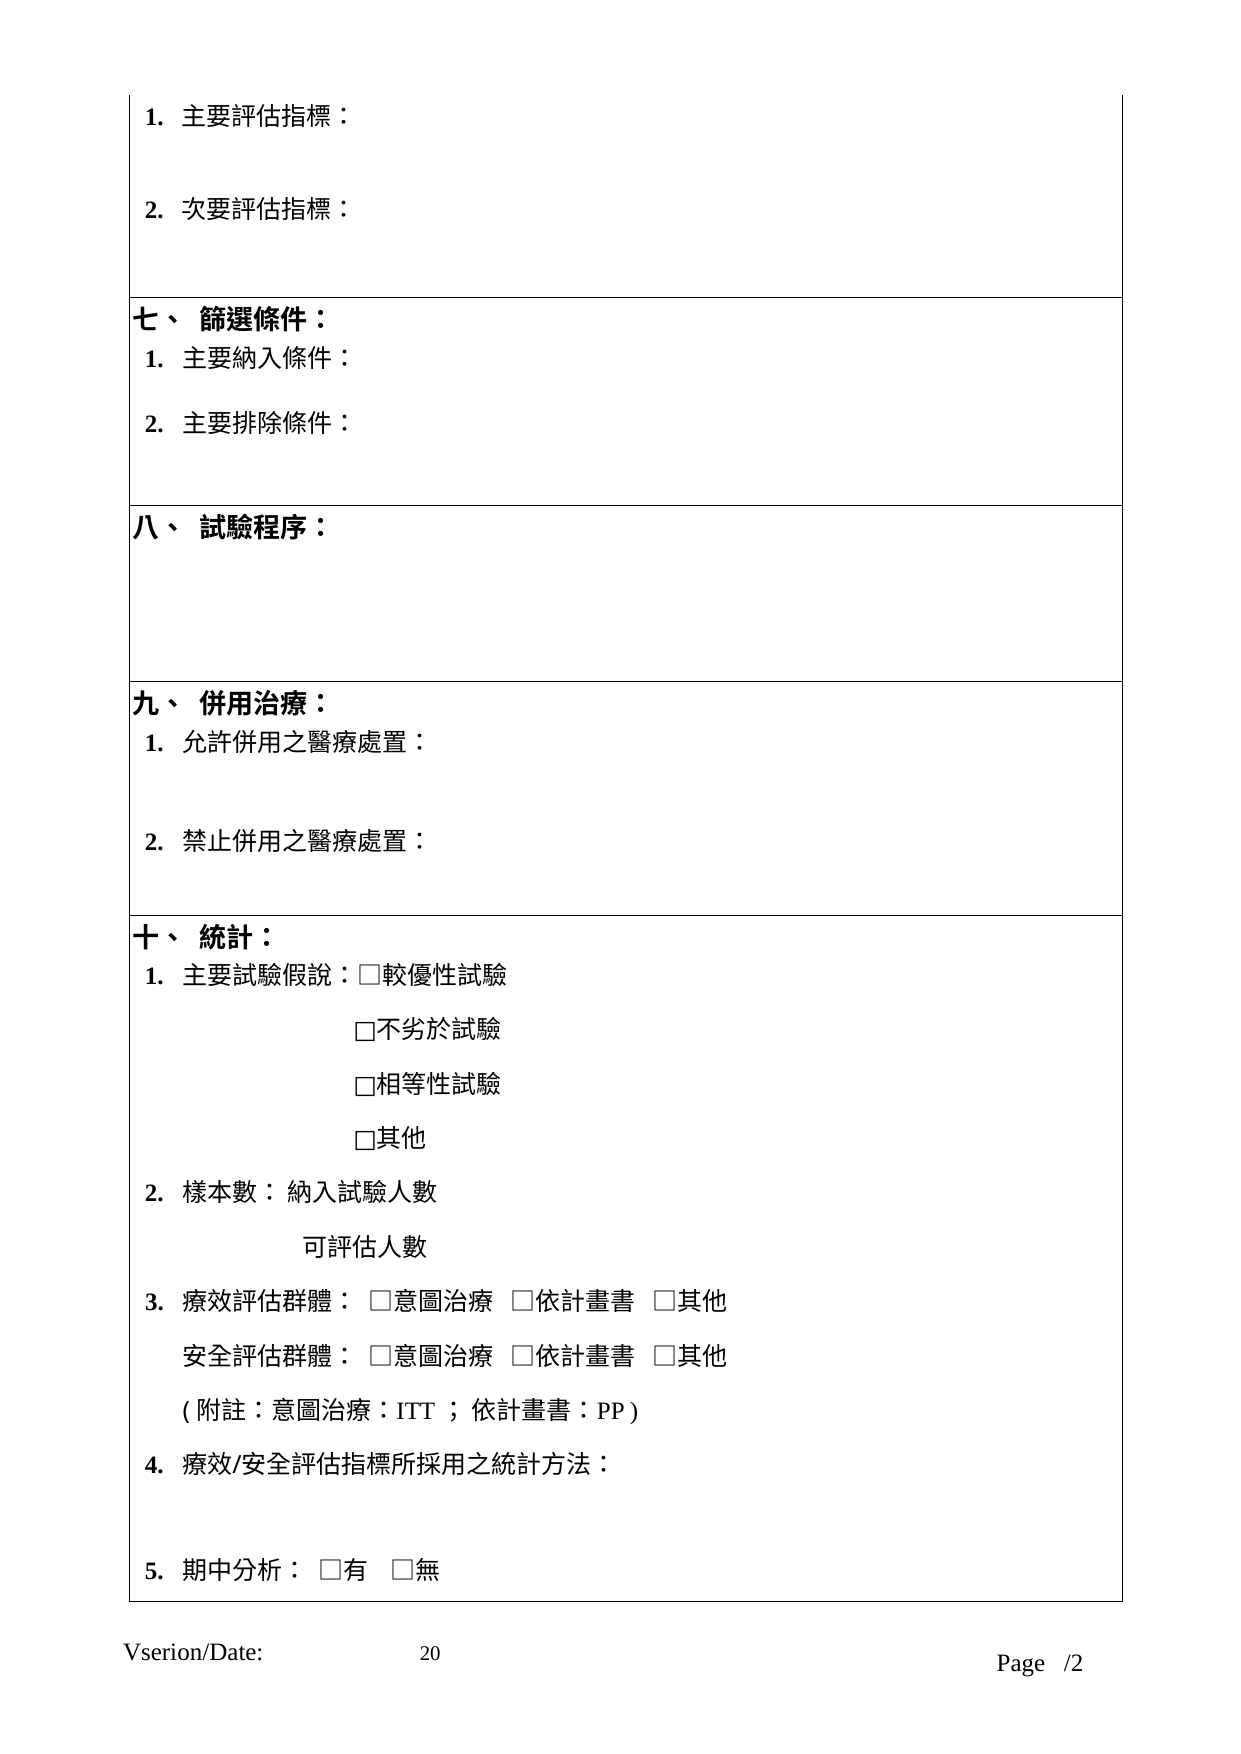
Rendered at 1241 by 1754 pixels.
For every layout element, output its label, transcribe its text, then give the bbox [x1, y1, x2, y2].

table_cell 主要評估指標： 次要評估指標： [130, 96, 1122, 297]
table_cell 允許併用之醫療處置： 禁止併用之醫療處置： [130, 723, 1122, 915]
table_cell 試驗程序： [130, 506, 1122, 681]
table_cell 篩選條件： [130, 298, 1122, 338]
table_cell 併用治療： [130, 682, 1122, 722]
table_cell 統計： 主要試驗假說：□較優性試驗 □不劣於試驗 □相等性試驗 □其他 樣本數： 納入試驗人數 可評估人數 療效評估群體： □意圖治療 □依計畫書 □其他 安全評估群體： □意圖治療 □依計畫書 □其他 ( 附註：意圖治療：ITT ； 依計畫書：PP ) 療效/安全評估指標所採用之統計方法： 期中分析： □有 □無 [130, 916, 1122, 1601]
table_cell 主要納入條件： 主要排除條件： [130, 339, 1122, 505]
